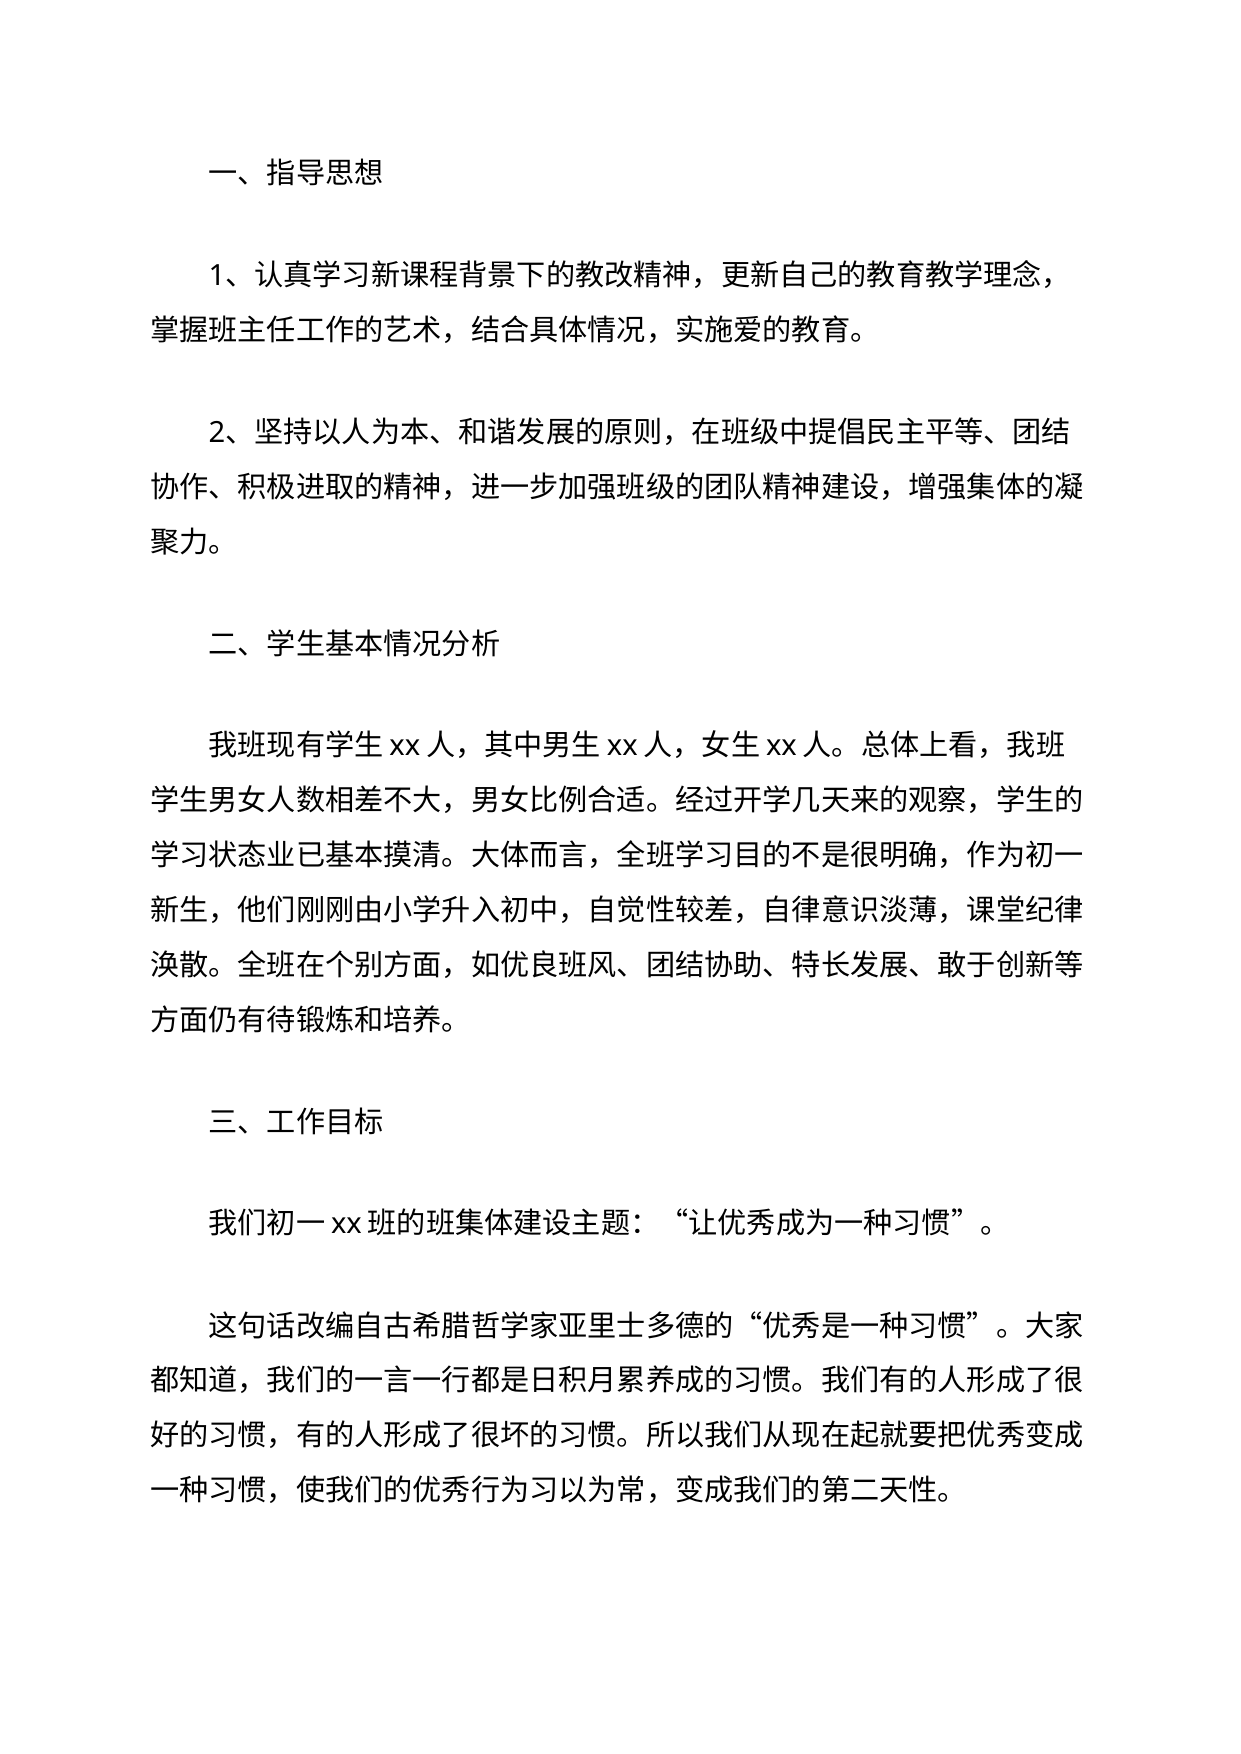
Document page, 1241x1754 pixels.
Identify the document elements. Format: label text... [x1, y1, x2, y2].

text 这句话改编自古希腊哲学家亚里士多德的“优秀是一种习惯”。大家都知道，我们的一言一行都是日积月累养成的习惯。我们有的人形成了很好的习惯，有的人形成了很坏的习惯。所以我们从现在起就要把优秀变成一种习惯，使我们的优秀行为习以为常，变成我们的第二天性。 [150, 1302, 1090, 1509]
text 二、学生基本情况分析 [150, 620, 1090, 662]
text 我班现有学生xx人，其中男生xx人，女生xx人。总体上看，我班学生男女人数相差不大，男女比例合适。经过开学几天来的观察，学生的学习状态业已基本摸清。大体而言，全班学习目的不是很明确，作为初一新生，他们刚刚由小学升入初中，自觉性较差，自律意识淡薄，课堂纪律涣散。全班在个别方面，如优良班风、团结协助、特长发展、敢于创新等方面仍有待锻炼和培养。 [150, 722, 1090, 1039]
text 2、坚持以人为本、和谐发展的原则，在班级中提倡民主平等、团结协作、积极进取的精神，进一步加强班级的团队精神建设，增强集体的凝聚力。 [150, 408, 1090, 561]
text 我们初一xx班的班集体建设主题：“让优秀成为一种习惯”。 [150, 1200, 1090, 1242]
text 一、指导思想 [150, 150, 1090, 192]
text 1、认真学习新课程背景下的教改精神，更新自己的教育教学理念，掌握班主任工作的艺术，结合具体情况，实施爱的教育。 [150, 252, 1090, 349]
text 三、工作目标 [150, 1098, 1090, 1141]
